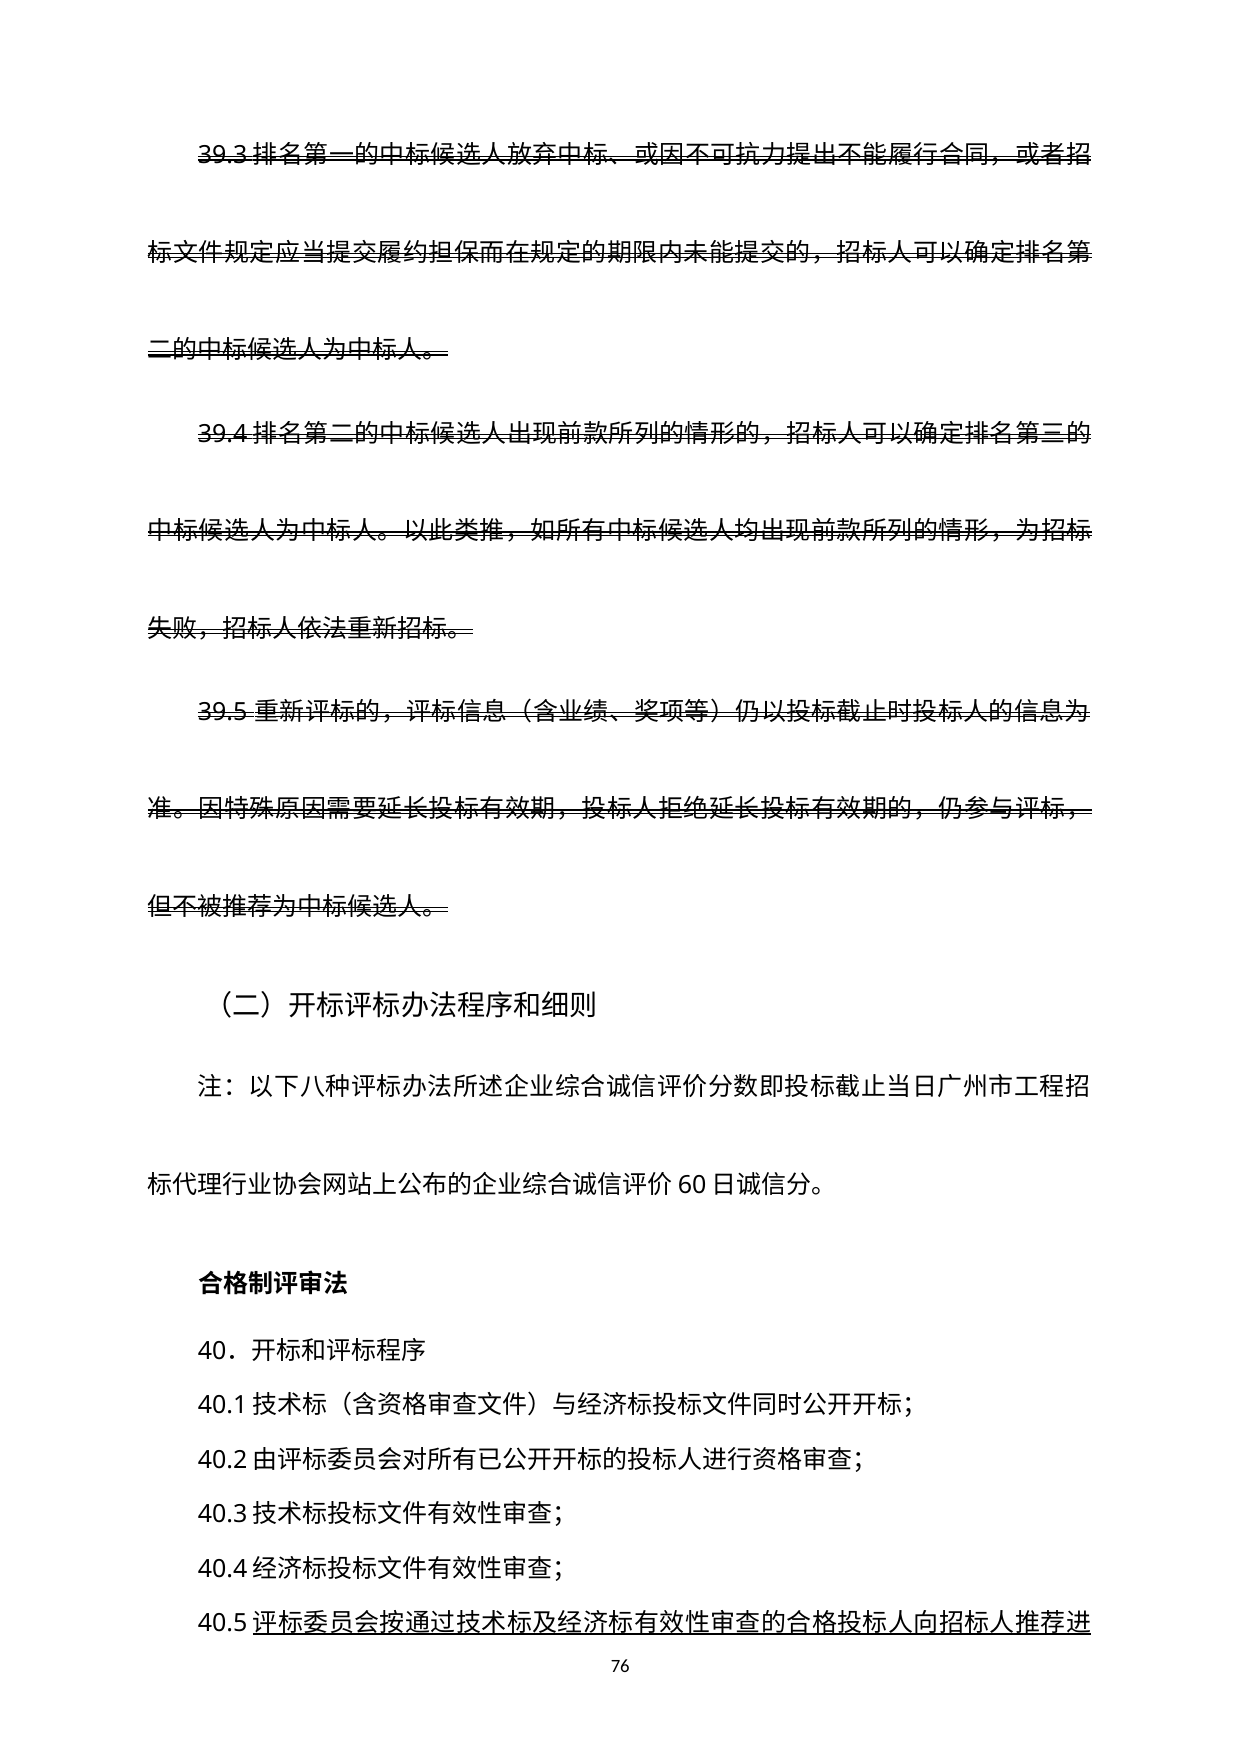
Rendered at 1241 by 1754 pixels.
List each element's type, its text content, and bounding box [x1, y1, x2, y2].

text 40.3技术标投标文件有效性审查； [148, 1494, 1092, 1530]
text 40.4经济标投标文件有效性审查； [148, 1548, 1092, 1584]
text 40.1技术标（含资格审查文件）与经济标投标文件同时公开开标； [148, 1385, 1092, 1421]
text 39.4排名第二的中标候选人出现前款所列的情形的，招标人可以确定排名第三的中标候选人为中标人。以此类推，如所有中标候选人均出现前款所列的情形，为招标失败，招标人依法重新招标。 [148, 399, 1092, 531]
text 39.4排名第二的中标候选人出现前款所列的情形的，招标人可以确定排名第三的中标候选人为中标人。以此类推，如所有中标候选人均出现前款所列的情形，为招标失败，招标人依法重新招标。 [148, 536, 1092, 659]
text 40．开标和评标程序 [148, 1331, 1092, 1367]
text 39.3排名第一的中标候选人放弃中标、或因不可抗力提出不能履行合同，或者招标文件规定应当提交履约担保而在规定的期限内未能提交的，招标人可以确定排名第二的中标候选人为中标人。 [148, 258, 1092, 381]
subtitle 合格制评审法 [148, 1249, 1092, 1314]
text 注：以下八种评标办法所述企业综合诚信评价分数即投标截止当日广州市工程招标代理行业协会网站上公布的企业综合诚信评价60日诚信分。 [148, 1052, 1092, 1215]
text 39.5 重新评标的，评标信息（含业绩、奖项等）仍以投标截止时投标人的信息为准。因特殊原因需要延长投标有效期，投标人拒绝延长投标有效期的，仍参与评标，但不被推荐为中标候选人。 [148, 814, 1092, 937]
text 39.3排名第一的中标候选人放弃中标、或因不可抗力提出不能履行合同，或者招标文件规定应当提交履约担保而在规定的期限内未能提交的，招标人可以确定排名第二的中标候选人为中标人。 [148, 121, 1092, 253]
subtitle （二）开标评标办法程序和细则 [148, 971, 1092, 1036]
text 39.5 重新评标的，评标信息（含业绩、奖项等）仍以投标截止时投标人的信息为准。因特殊原因需要延长投标有效期，投标人拒绝延长投标有效期的，仍参与评标，但不被推荐为中标候选人。 [148, 677, 1092, 809]
text 40.2由评标委员会对所有已公开开标的投标人进行资格审查； [148, 1439, 1092, 1476]
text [148, 1602, 1092, 1639]
